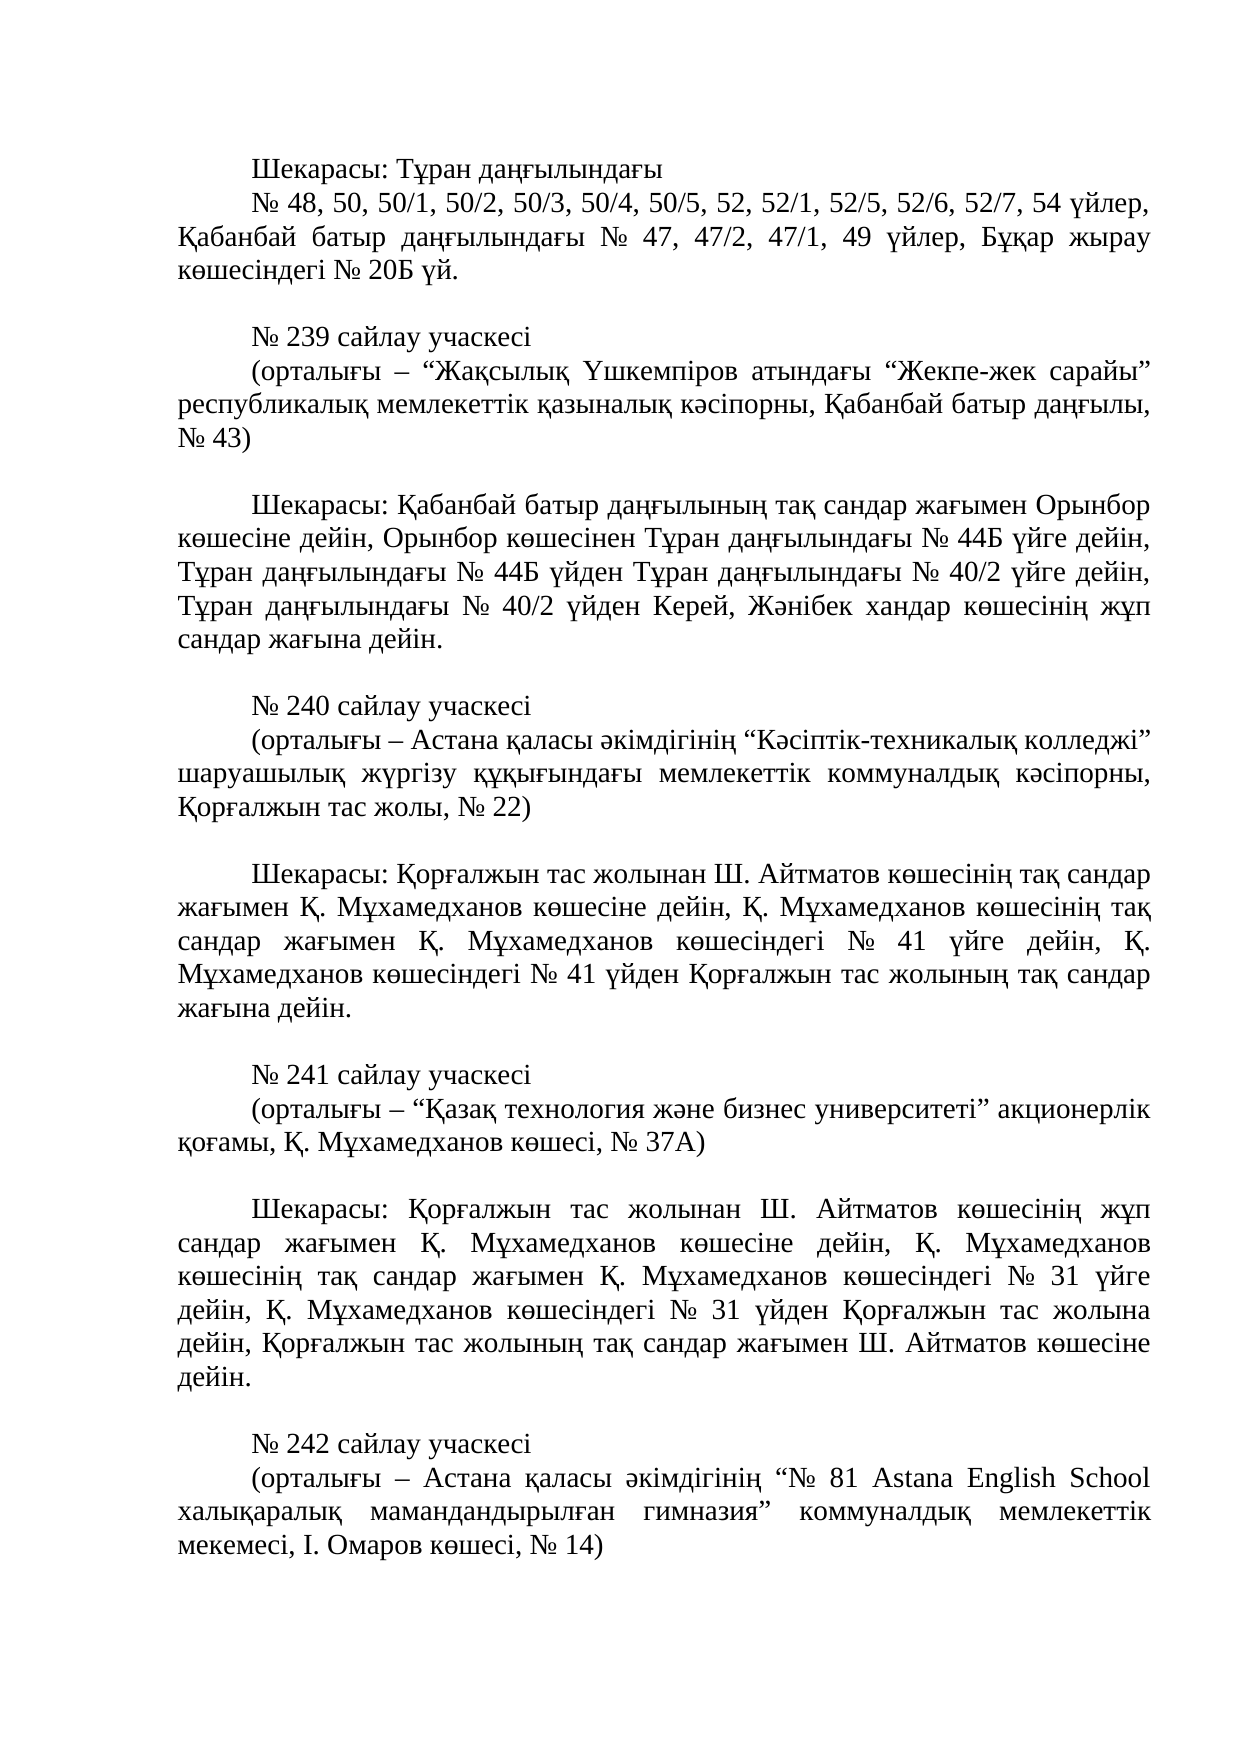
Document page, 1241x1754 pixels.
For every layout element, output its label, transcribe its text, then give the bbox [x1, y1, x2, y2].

text № 240 сайлау учаскесі [177, 688, 1152, 722]
text № 48, 50, 50/1, 50/2, 50/3, 50/4, 50/5, 52, 52/1, 52/5, 52/6, 52/7, 54 үйлер, Қабанбай батыр даңғылындағы № 47, 47/2, 47/1, 49 үйлер, Бұқар жырау көшесіндегі № 20Б үй. [177, 185, 1152, 286]
text Шекарасы: Тұран даңғылындағы [177, 152, 1152, 185]
text (орталығы – “Жақсылық Үшкемпіров атындағы “Жекпе-жек сарайы” республикалық мемлекеттік қазыналық кәсіпорны, Қабанбай батыр даңғылы, № 43) [177, 353, 1152, 453]
text Шекарасы: Қорғалжын тас жолынан Ш. Айтматов көшесінің тақ сандар жағымен Қ. Мұхамедханов көшесіне дейін, Қ. Мұхамедханов көшесінің тақ сандар жағымен Қ. Мұхамедханов көшесіндегі № 41 үйге дейін, Қ. Мұхамедханов көшесіндегі № 41 үйден Қорғалжын тас жолының тақ сандар жағына дейін. [177, 856, 1152, 1024]
text Шекарасы: Қорғалжын тас жолынан Ш. Айтматов көшесінің жұп сандар жағымен Қ. Мұхамедханов көшесіне дейін, Қ. Мұхамедханов көшесінің тақ сандар жағымен Қ. Мұхамедханов көшесіндегі № 31 үйге дейін, Қ. Мұхамедханов көшесіндегі № 31 үйден Қорғалжын тас жолына дейін, Қорғалжын тас жолының тақ сандар жағымен Ш. Айтматов көшесіне дейін. [177, 1191, 1152, 1393]
text (орталығы – “Қазақ технология және бизнес университеті” акционерлік қоғамы, Қ. Мұхамедханов көшесі, № 37А) [177, 1091, 1152, 1158]
text Шекарасы: Қабанбай батыр даңғылының тақ сандар жағымен Орынбор көшесіне дейін, Орынбор көшесінен Тұран даңғылындағы № 44Б үйге дейін, Тұран даңғылындағы № 44Б үйден Тұран даңғылындағы № 40/2 үйге дейін, Тұран даңғылындағы № 40/2 үйден Керей, Жәнібек хандар көшесінің жұп сандар жағына дейін. [177, 487, 1152, 655]
text № 241 сайлау учаскесі [177, 1057, 1152, 1091]
text № 239 сайлау учаскесі [177, 319, 1152, 353]
text № 242 сайлау учаскесі [177, 1426, 1152, 1460]
text (орталығы – Астана қаласы әкімдігінің “Кәсіптік-техникалық колледжі” шаруашылық жүргізу құқығындағы мемлекеттік коммуналдық кәсіпорны, Қорғалжын тас жолы, № 22) [177, 722, 1152, 822]
